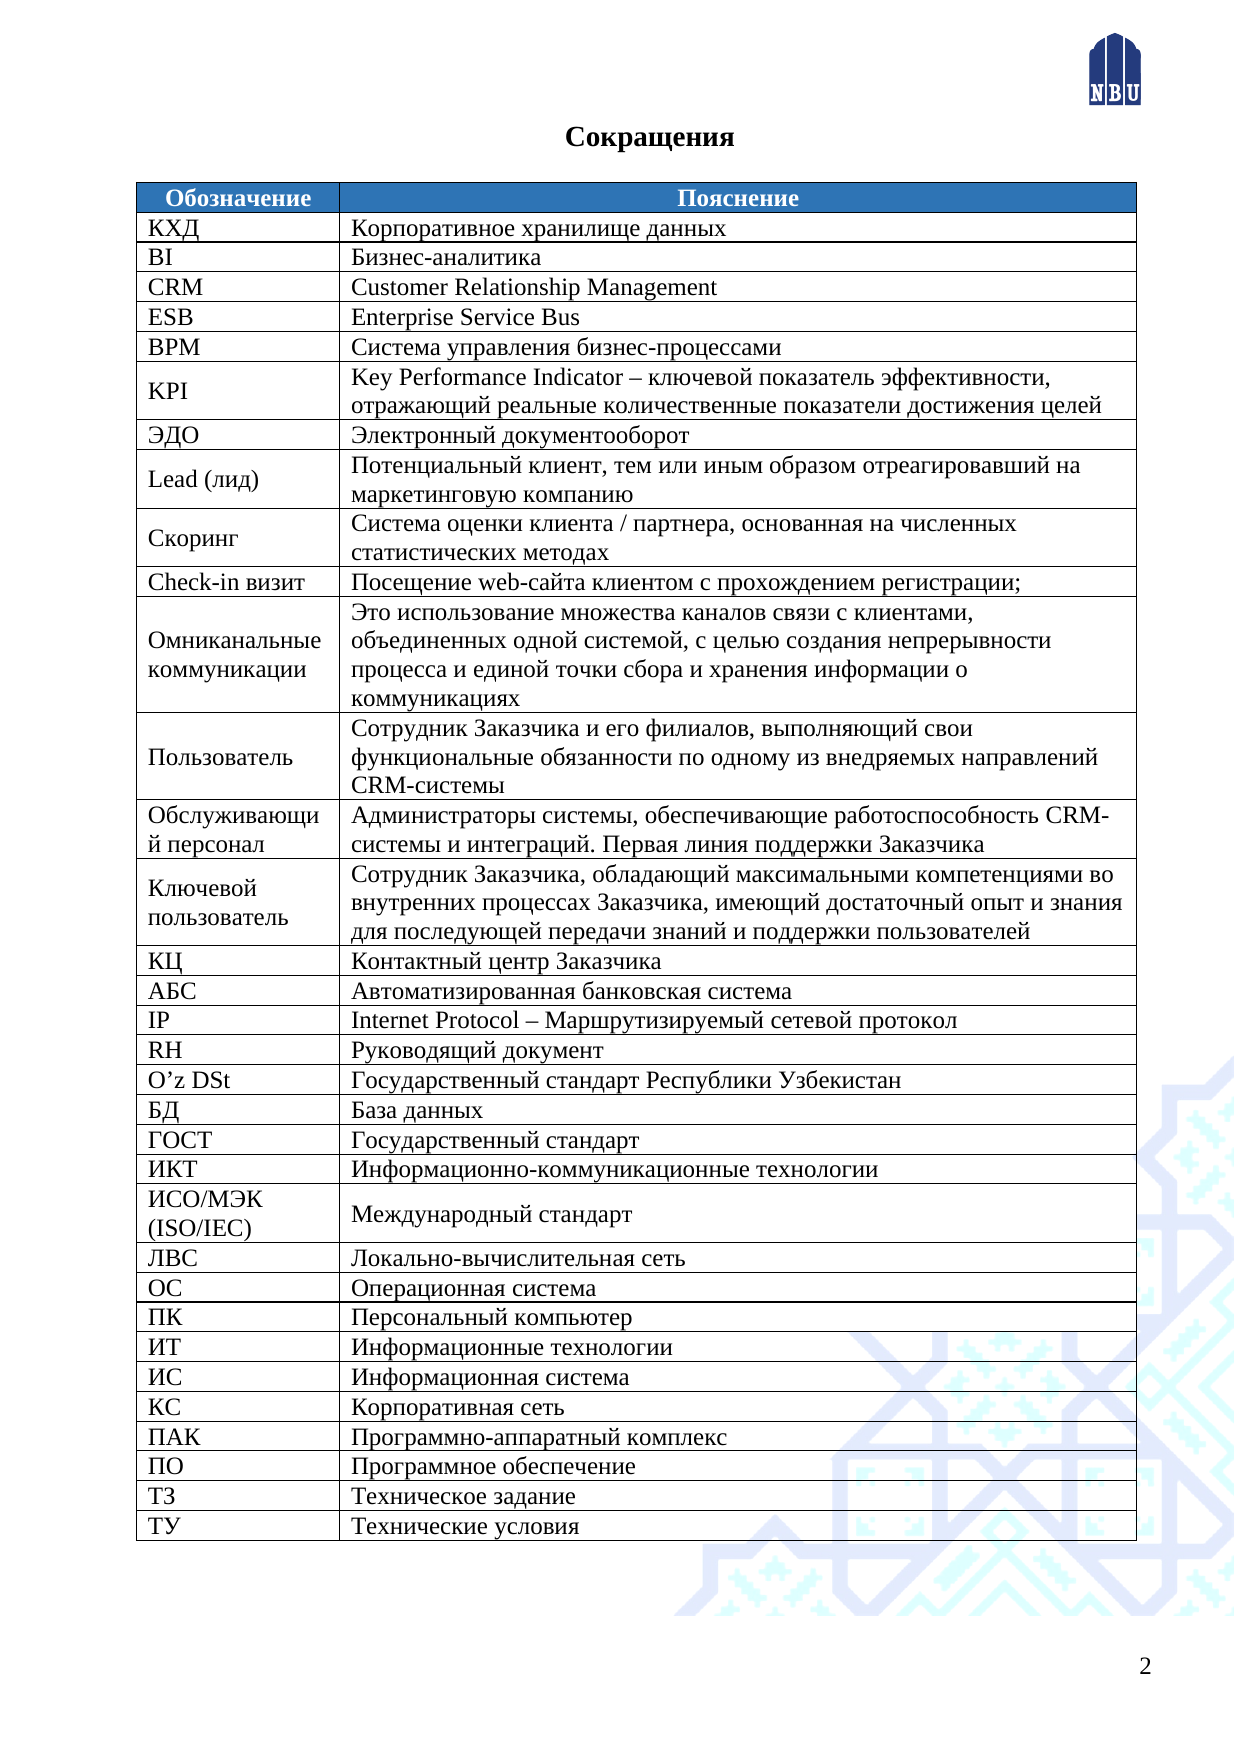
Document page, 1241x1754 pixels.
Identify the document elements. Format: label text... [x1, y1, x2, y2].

table_cell Потенциальный клиент, тем или иным образом отреагировавший на маркетинговую компанию [340, 450, 1136, 507]
table_cell Система оценки клиента / партнера, основанная на численных статистических методах [340, 509, 1136, 566]
table_cell BI [137, 243, 339, 271]
table_cell Пользователь [137, 713, 339, 799]
table_cell БД [137, 1095, 339, 1124]
table_cell Enterprise Service Bus [340, 302, 1136, 331]
table_cell ПАК [137, 1422, 339, 1450]
table_cell RH [137, 1035, 339, 1064]
table_cell Check-in визит [137, 567, 339, 596]
table_cell Internet Protocol – Маршрутизируемый сетевой протокол [340, 1006, 1136, 1034]
table_cell Скоринг [137, 509, 339, 566]
table_cell ИКТ [137, 1155, 339, 1183]
table_cell Ключевой пользователь [137, 859, 339, 945]
table_cell Key Performance Indicator – ключевой показатель эффективности, отражающий реальные количественные показатели достижения целей [340, 362, 1136, 419]
table_cell Локально-вычислительная сеть [340, 1243, 1136, 1272]
table_cell Техническое задание [340, 1481, 1136, 1510]
table_cell Обслуживающий персонал [137, 800, 339, 858]
table_cell Корпоративная сеть [340, 1392, 1136, 1421]
table_cell База данных [340, 1095, 1136, 1124]
table_cell Это использование множества каналов связи с клиентами, объединенных одной системой, с целью создания непрерывности процесса и единой точки сбора и хранения информации о коммуникациях [340, 597, 1136, 712]
table_cell Сотрудник Заказчика, обладающий максимальными компетенциями во внутренних процессах Заказчика, имеющий достаточный опыт и знания для последующей передачи знаний и поддержки пользователей [340, 859, 1136, 945]
table_cell IP [137, 1006, 339, 1034]
table_cell BPM [137, 332, 339, 361]
table_header Обозначение [137, 183, 339, 212]
table_cell Омниканальные коммуникации [137, 597, 339, 712]
text Сокращения [148, 119, 1152, 153]
table_cell Сотрудник Заказчика и его филиалов, выполняющий свои функциональные обязанности по одному из внедряемых направлений CRM-системы [340, 713, 1136, 799]
picture [1078, 32, 1152, 106]
table_cell Государственный стандарт [340, 1125, 1136, 1153]
table_cell ИС [137, 1362, 339, 1391]
table_cell КХД [137, 213, 339, 241]
table_cell O’z DSt [137, 1065, 339, 1094]
table_cell Корпоративное хранилище данных [340, 213, 1136, 241]
table_cell Информационная система [340, 1362, 1136, 1391]
table_cell Система управления бизнес-процессами [340, 332, 1136, 361]
table_cell Информационные технологии [340, 1332, 1136, 1361]
table_cell Контактный центр Заказчика [340, 946, 1136, 975]
table_cell ПК [137, 1303, 339, 1331]
table_cell Операционная система [340, 1273, 1136, 1301]
table_cell KPI [137, 362, 339, 419]
table_cell КЦ [137, 946, 339, 975]
table_cell ТЗ [137, 1481, 339, 1510]
table_cell ГОСТ [137, 1125, 339, 1153]
table_cell Государственный стандарт Республики Узбекистан [340, 1065, 1136, 1094]
table_cell Персональный компьютер [340, 1303, 1136, 1331]
table_cell ЭДО [137, 420, 339, 449]
table_cell Технические условия [340, 1511, 1136, 1540]
table_cell ИСО/МЭК (ISO/IEC) [137, 1184, 339, 1242]
table_cell АБС [137, 976, 339, 1004]
table_cell Бизнес-аналитика [340, 243, 1136, 271]
table_cell CRM [137, 272, 339, 301]
table_header Пояснение [340, 183, 1136, 212]
table_cell ЛВС [137, 1243, 339, 1272]
table_cell Администраторы системы, обеспечивающие работоспособность CRM-системы и интеграций. Первая линия поддержки Заказчика [340, 800, 1136, 858]
table_cell КС [137, 1392, 339, 1421]
table_cell Lead (лид) [137, 450, 339, 507]
table_cell Программно-аппаратный комплекс [340, 1422, 1136, 1450]
table_cell Программное обеспечение [340, 1451, 1136, 1480]
table_cell ОС [137, 1273, 339, 1301]
table_cell Посещение web-сайта клиентом с прохождением регистрации; [340, 567, 1136, 596]
table_cell Автоматизированная банковская система [340, 976, 1136, 1004]
table_cell ПО [137, 1451, 339, 1480]
table_cell Международный стандарт [340, 1184, 1136, 1242]
table_cell ИТ [137, 1332, 339, 1361]
table_cell ТУ [137, 1511, 339, 1540]
table_cell ESB [137, 302, 339, 331]
table_cell Customer Relationship Management [340, 272, 1136, 301]
table_cell Информационно-коммуникационные технологии [340, 1155, 1136, 1183]
table_cell Электронный документооборот [340, 420, 1136, 449]
table_cell Руководящий документ [340, 1035, 1136, 1064]
